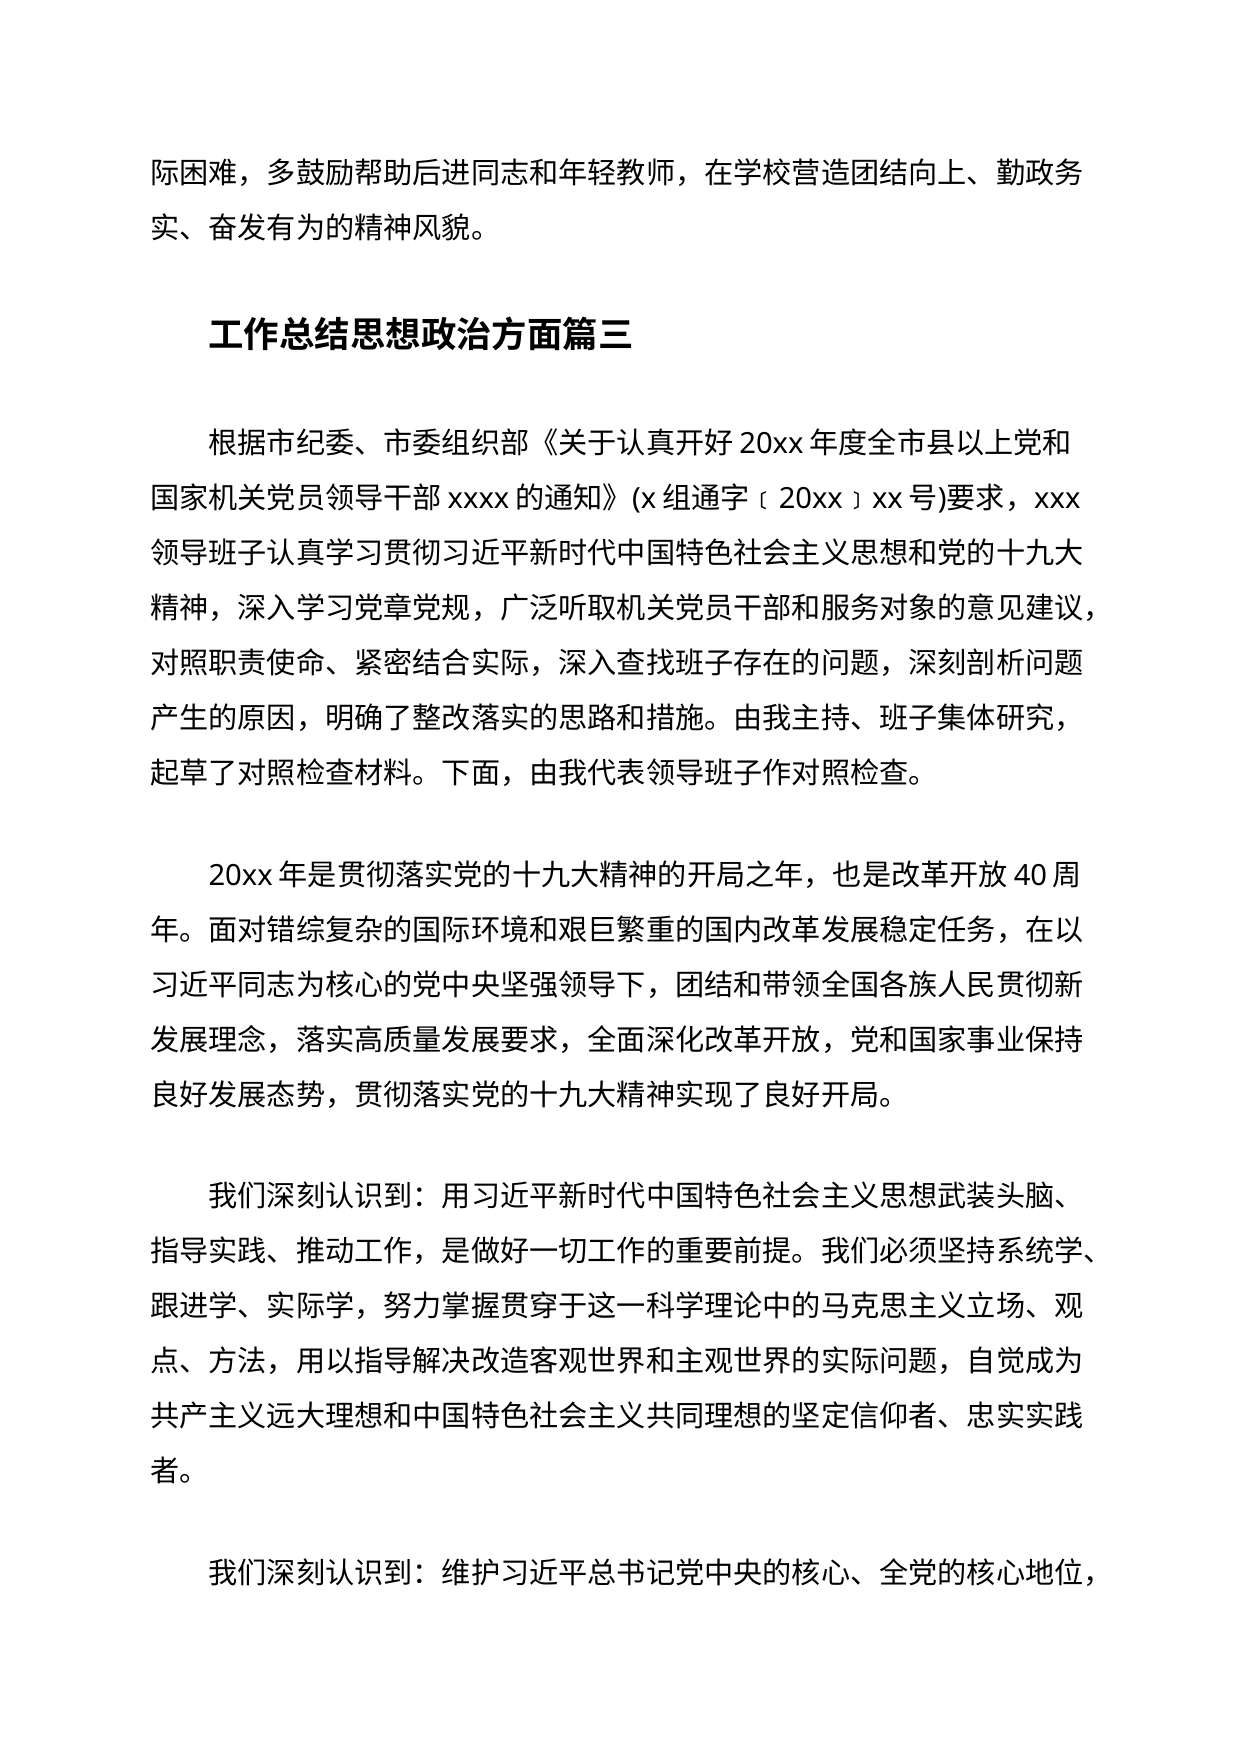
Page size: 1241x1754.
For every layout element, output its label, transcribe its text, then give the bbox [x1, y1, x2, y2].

text 根据市纪委、市委组织部《关于认真开好20xx年度全市县以上党和国家机关党员领导干部xxxx的通知》(x组通字﹝20xx﹞xx号)要求，xxx领导班子认真学习贯彻习近平新时代中国特色社会主义思想和党的十九大精神，深入学习党章党规，广泛听取机关党员干部和服务对象的意见建议，对照职责使命、紧密结合实际，深入查找班子存在的问题，深刻剖析问题产生的原因，明确了整改落实的思路和措施。由我主持、班子集体研究，起草了对照检查材料。下面，由我代表领导班子作对照检查。 [150, 420, 1090, 792]
text 工作总结思想政治方面篇三 [150, 307, 1090, 358]
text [150, 150, 1090, 247]
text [150, 1549, 1090, 1591]
text 20xx年是贯彻落实党的十九大精神的开局之年，也是改革开放40周年。面对错综复杂的国际环境和艰巨繁重的国内改革发展稳定任务，在以习近平同志为核心的党中央坚强领导下，团结和带领全国各族人民贯彻新发展理念，落实高质量发展要求，全面深化改革开放，党和国家事业保持良好发展态势，贯彻落实党的十九大精神实现了良好开局。 [150, 851, 1090, 1113]
text 我们深刻认识到：用习近平新时代中国特色社会主义思想武装头脑、指导实践、推动工作，是做好一切工作的重要前提。我们必须坚持系统学、跟进学、实际学，努力掌握贯穿于这一科学理论中的马克思主义立场、观点、方法，用以指导解决改造客观世界和主观世界的实际问题，自觉成为共产主义远大理想和中国特色社会主义共同理想的坚定信仰者、忠实实践者。 [150, 1173, 1090, 1490]
